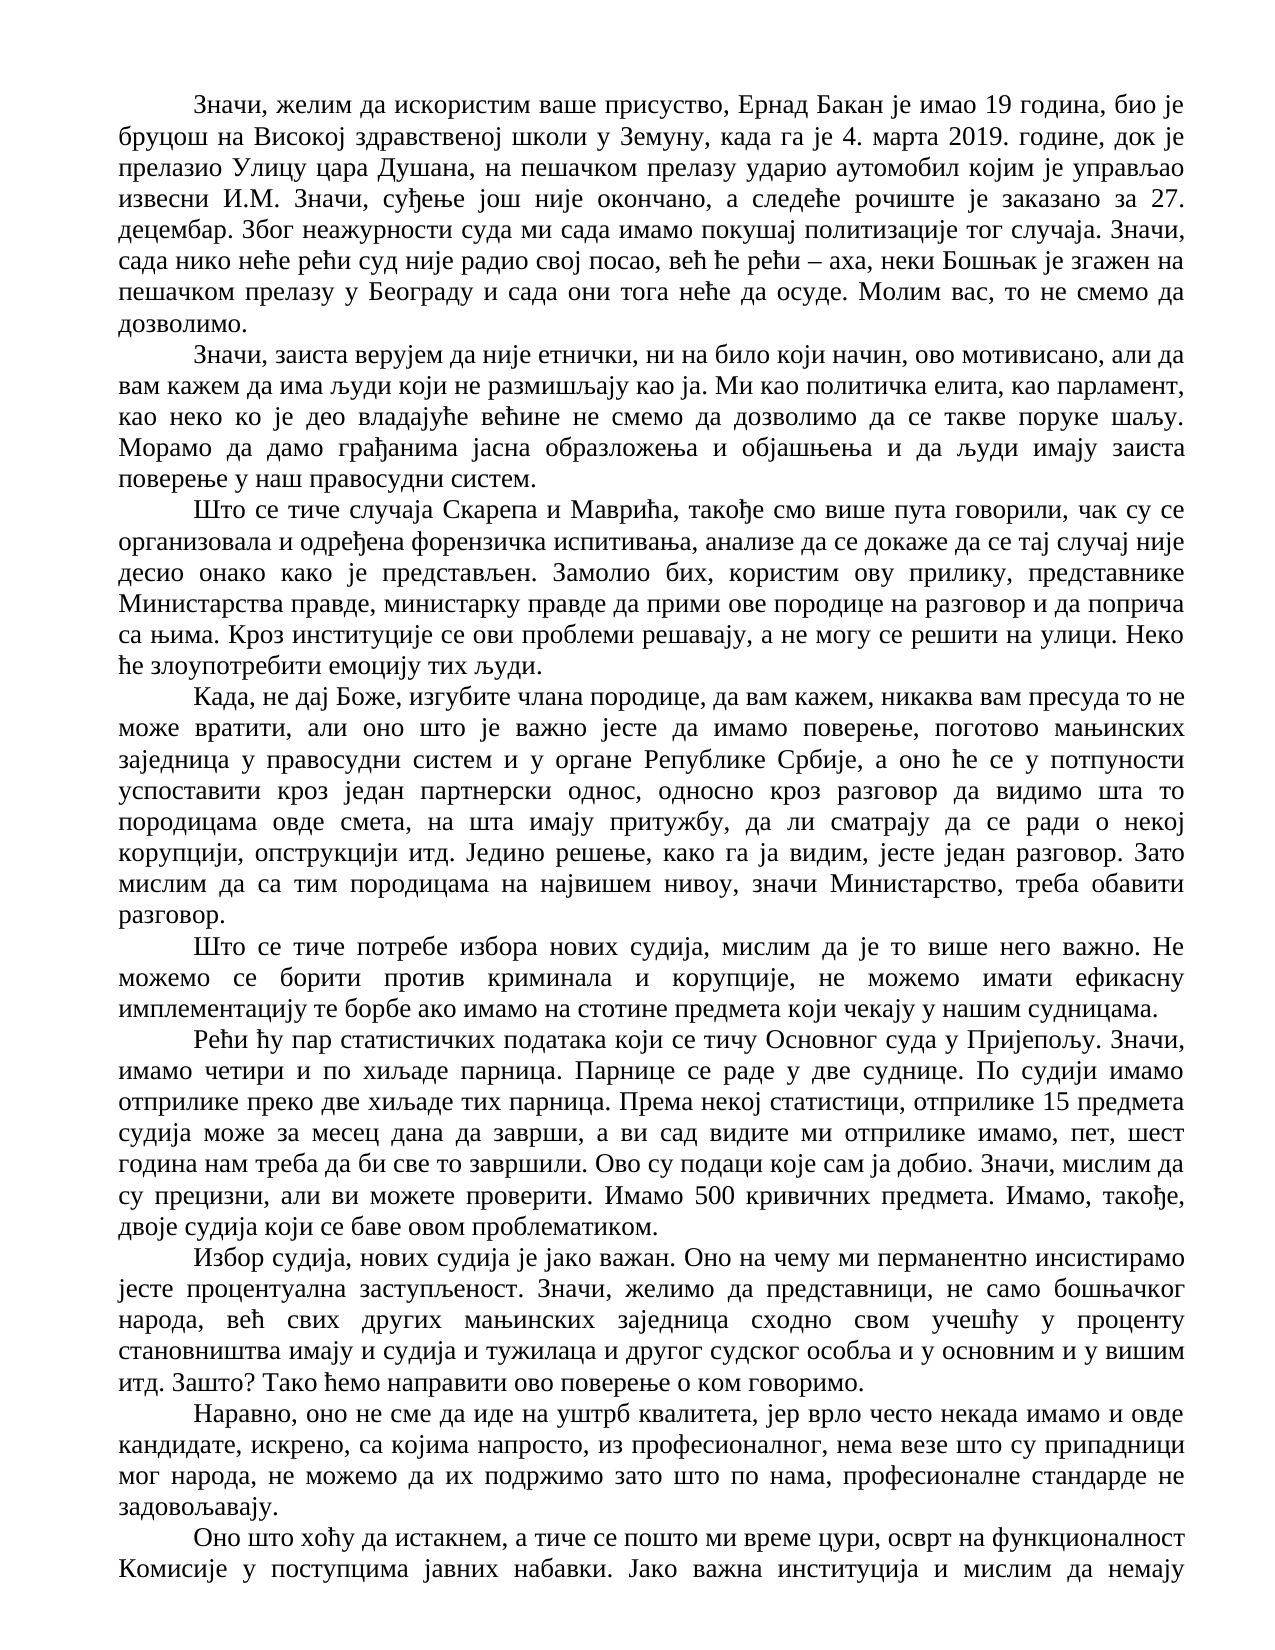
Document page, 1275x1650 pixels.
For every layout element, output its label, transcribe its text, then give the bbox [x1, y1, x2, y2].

text Значи, желим да искористим ваше присуство, Ернад Бакан је имао 19 година, био је бруцош на Високој здравственој школи у Земуну, када га је 4. марта 2019. године, док је прелазио Улицу цара Душана, на пешачком прелазу ударио аутомобил којим је управљао извесни И.М. Значи, суђење још није окончано, а следеће рочиште је заказано за 27. децембар. Због неажурности суда ми сада имамо покушај политизације тог случаја. Значи, сада нико неће рећи суд није радио свој посао, већ ће рећи – аха, неки Бошњак је згажен на пешачком прелазу у Београду и сада они тога неће да осуде. Молим вас, то не смемо да дозволимо. [118, 89, 1186, 338]
text Значи, заиста верујем да није етнички, ни на било који начин, ово мотивисано, али да вам кажем да има људи који не размишљају као ја. Ми као политичка елита, као парламент, као неко ко је део владајуће већине не смемо да дозволимо да се такве поруке шаљу. Морамо да дамо грађанима јасна образложења и објашњења и да људи имају заиста поверење у наш правосудни систем. [118, 338, 1186, 493]
text Што се тиче потребе избора нових судија, мислим да је то више него важно. Не можемо се борити против криминала и корупције, не можемо имати ефикасну имплементацију те борбе ако имамо на стотине предмета који чекају у нашим судницама. [118, 929, 1186, 1023]
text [118, 1521, 1186, 1584]
text Када, не дај Боже, изгубите члана породице, да вам кажем, никаква вам пресуда то не може вратити, али оно што је важно јесте да имамо поверење, поготово мањинских заједница у правосудни систем и у органе Републике Србије, а оно ће се у потпуности успоставити кроз један партнерски однос, односно кроз разговор да видимо шта то породицама овде смета, на шта имају притужбу, да ли сматрају да се ради о некој корупцији, опструкцији итд. Једино решење, како га ја видим, јесте један разговор. Зато мислим да са тим породицама на највишем нивоу, значи Министарство, треба обавити разговор. [118, 680, 1186, 929]
text Наравно, оно не сме да иде на уштрб квалитета, јер врло често некада имамо и овде кандидате, искрено, са којима напросто, из професионалног, нема везе што су припадници мог народа, не можемо да их подржимо зато што по нама, професионалне стандарде не задовољавају. [118, 1397, 1186, 1521]
text Избор судија, нових судија је јако важан. Оно на чему ми перманентно инсистирамо јесте процентуална заступљеност. Значи, желимо да представници, не само бошњачког народа, већ свих других мањинских заједница сходно свом учешћу у проценту становништва имају и судија и тужилаца и другог судског особља и у основним и у вишим итд. Зашто? Тако ћемо направити ово поверење о ком говоримо. [118, 1241, 1186, 1397]
text Што се тиче случаја Скарепа и Маврића, такође смо више пута говорили, чак су се организовала и одређена форензичка испитивања, анализе да се докаже да се тај случај није десио онако како је представљен. Замолио бих, користим ову прилику, представнике Министарства правде, министарку правде да прими ове породице на разговор и да поприча са њима. Кроз институције се ови проблеми решавају, а не могу се решити на улици. Неко ће злоупотребити емоцију тих људи. [118, 493, 1186, 680]
text Рећи ћу пар статистичких података који се тичу Основног суда у Пријепољу. Значи, имамо четири и по хиљаде парница. Парнице се раде у две суднице. По судији имамо отприлике преко две хиљаде тих парница. Према некој статистици, отприлике 15 предмета судија може за месец дана да заврши, а ви сад видите ми отприлике имамо, пет, шест година нам треба да би све то завршили. Ово су подаци које сам ја добио. Значи, мислим да су прецизни, али ви можете проверити. Имамо 500 кривичних предмета. Имамо, такође, двоје судија који се баве овом проблематиком. [118, 1023, 1186, 1241]
